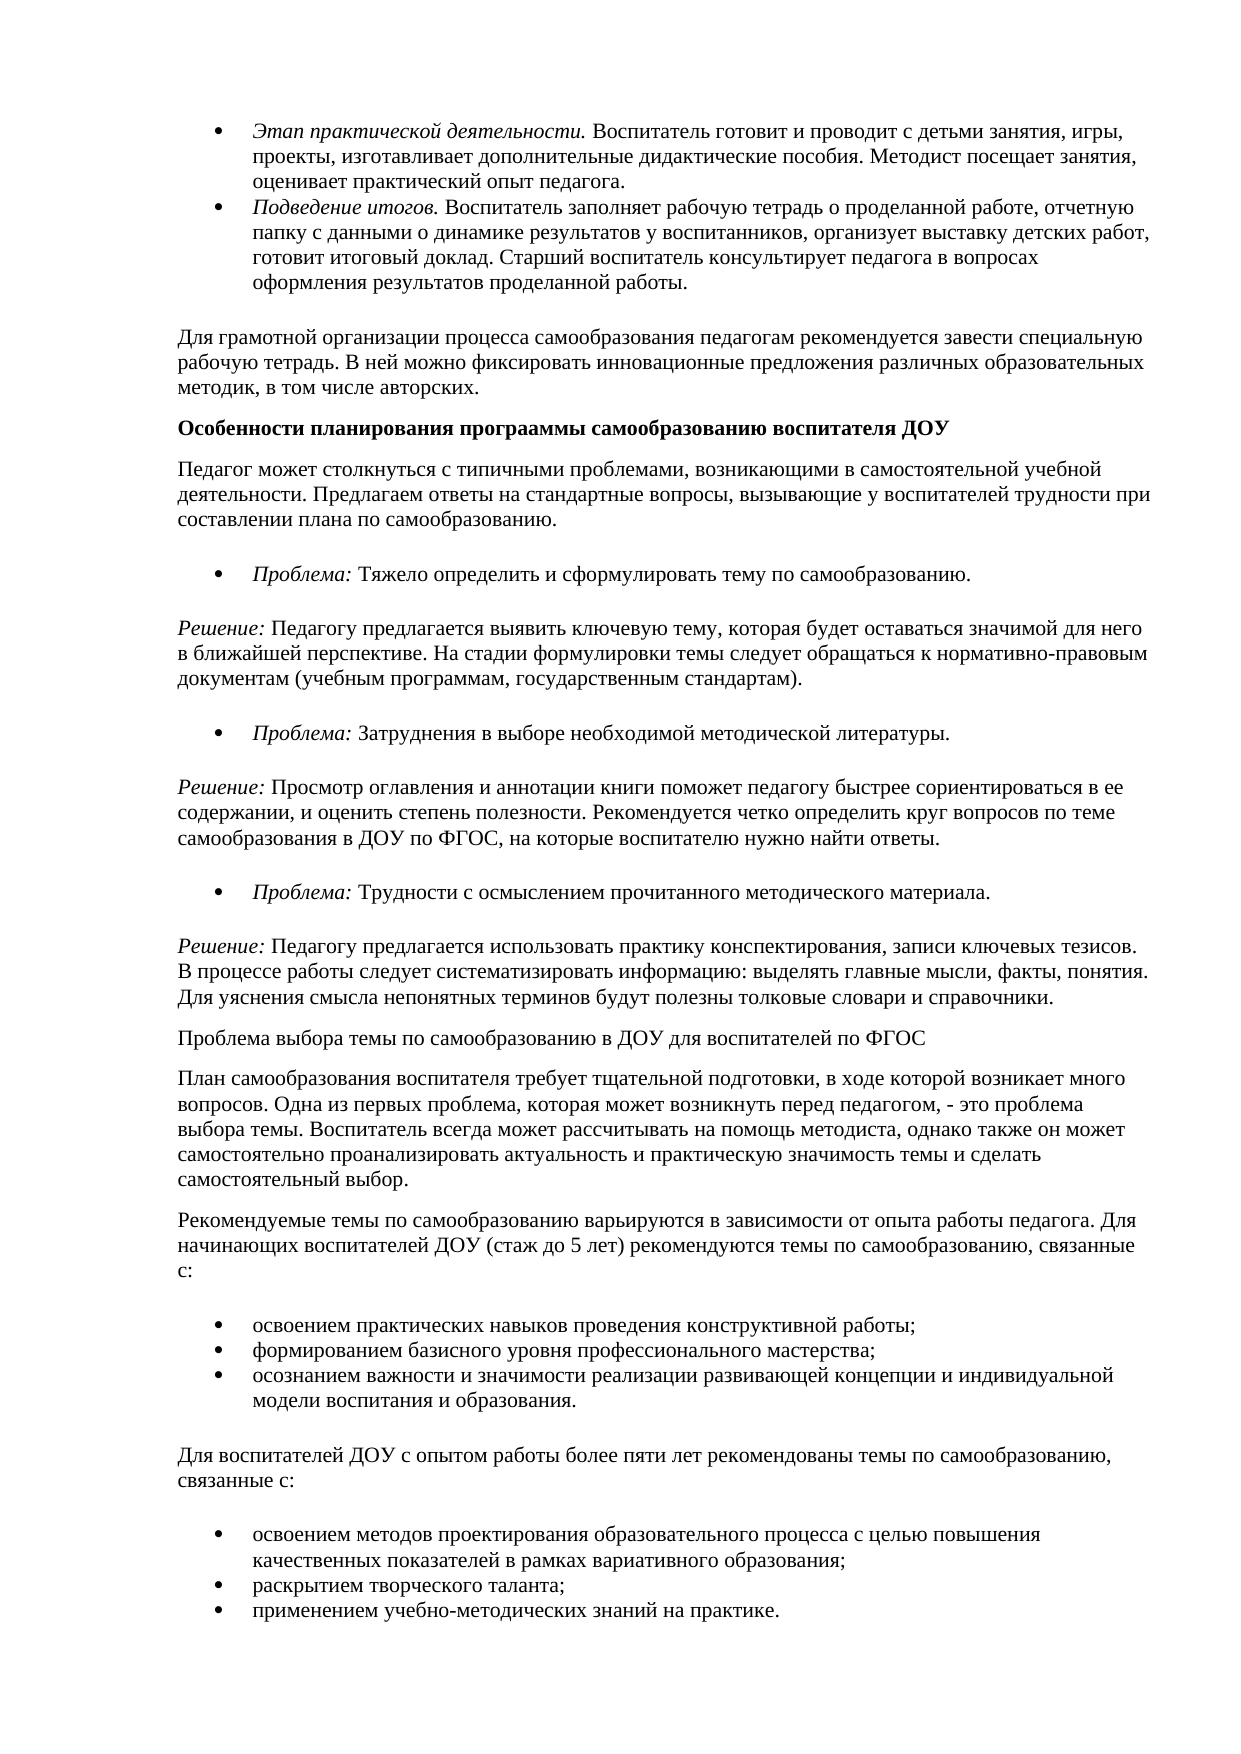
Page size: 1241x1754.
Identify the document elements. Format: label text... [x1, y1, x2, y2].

list Проблема: Трудности с осмыслением прочитанного методического материала. [215, 879, 1152, 904]
list осознанием важности и значимости реализации развивающей концепции и индивидуальной модели воспитания и образования. [215, 1362, 1152, 1413]
list раскрытием творческого таланта; [215, 1572, 1152, 1597]
text Решение: Педагогу предлагается выявить ключевую тему, которая будет оставаться значимой для него в ближайшей перспективе. На стадии формулировки темы следует обращаться к нормативно-правовым документам (учебным программам, государственным стандартам). [177, 615, 1152, 691]
text Особенности планирования програаммы самообразованию воспитателя ДОУ [177, 415, 1152, 440]
list Проблема: Затруднения в выборе необходимой методической литературы. [215, 720, 1152, 745]
text Решение: Просмотр оглавления и аннотации книги поможет педагогу быстрее сориентироваться в ее содержании, и оценить степень полезности. Рекомендуется четко определить круг вопросов по теме самообразования в ДОУ по ФГОС, на которые воспитателю нужно найти ответы. [177, 774, 1152, 850]
text Для воспитателей ДОУ с опытом работы более пяти лет рекомендованы темы по самообразованию, связанные с: [177, 1442, 1152, 1492]
list Проблема: Тяжело определить и сформулировать тему по самообразованию. [215, 561, 1152, 586]
list Подведение итогов. Воспитатель заполняет рабочую тетрадь о проделанной работе, отчетную папку с данными о динамике результатов у воспитанников, организует выставку детских работ, готовит итоговый доклад. Старший воспитатель консультирует педагога в вопросах оформления результатов проделанной работы. [215, 194, 1152, 294]
text Решение: Педагогу предлагается использовать практику конспектирования, записи ключевых тезисов. В процессе работы следует систематизировать информацию: выделять главные мысли, факты, понятия. Для уяснения смысла непонятных терминов будут полезны толковые словари и справочники. [177, 933, 1152, 1009]
text План самообразования воспитателя требует тщательной подготовки, в ходе которой возникает много вопросов. Одна из первых проблема, которая может возникнуть перед педагогом, - это проблема выбора темы. Воспитатель всегда может рассчитывать на помощь методиста, однако также он может самостоятельно проанализировать актуальность и практическую значимость темы и сделать самостоятельный выбор. [177, 1065, 1152, 1191]
list освоением методов проектирования образовательного процесса с целью повышения качественных показателей в рамках вариативного образования; [215, 1521, 1152, 1572]
text Рекомендуемые темы по самообразованию варьируются в зависимости от опыта работы педагога. Для начинающих воспитателей ДОУ (стаж до 5 лет) рекомендуются темы по самообразованию, связанные с: [177, 1207, 1152, 1283]
list освоением практических навыков проведения конструктивной работы; [215, 1312, 1152, 1337]
text Для грамотной организации процесса самообразования педагогам рекомендуется завести специальную рабочую тетрадь. В ней можно фиксировать инновационные предложения различных образовательных методик, в том числе авторских. [177, 324, 1152, 399]
list Этап практической деятельности. Воспитатель готовит и проводит с детьми занятия, игры, проекты, изготавливает дополнительные дидактические пособия. Методист посещает занятия, оценивает практический опыт педагога. [215, 118, 1152, 194]
list применением учебно-методических знаний на практике. [215, 1597, 1152, 1622]
list формированием базисного уровня профессионального мастерства; [215, 1337, 1152, 1362]
text Проблема выбора темы по самообразованию в ДОУ для воспитателей по ФГОС [177, 1024, 1152, 1050]
text Педагог может столкнуться с типичными проблемами, возникающими в самостоятельной учебной деятельности. Предлагаем ответы на стандартные вопросы, вызывающие у воспитателей трудности при составлении плана по самообразованию. [177, 456, 1152, 531]
